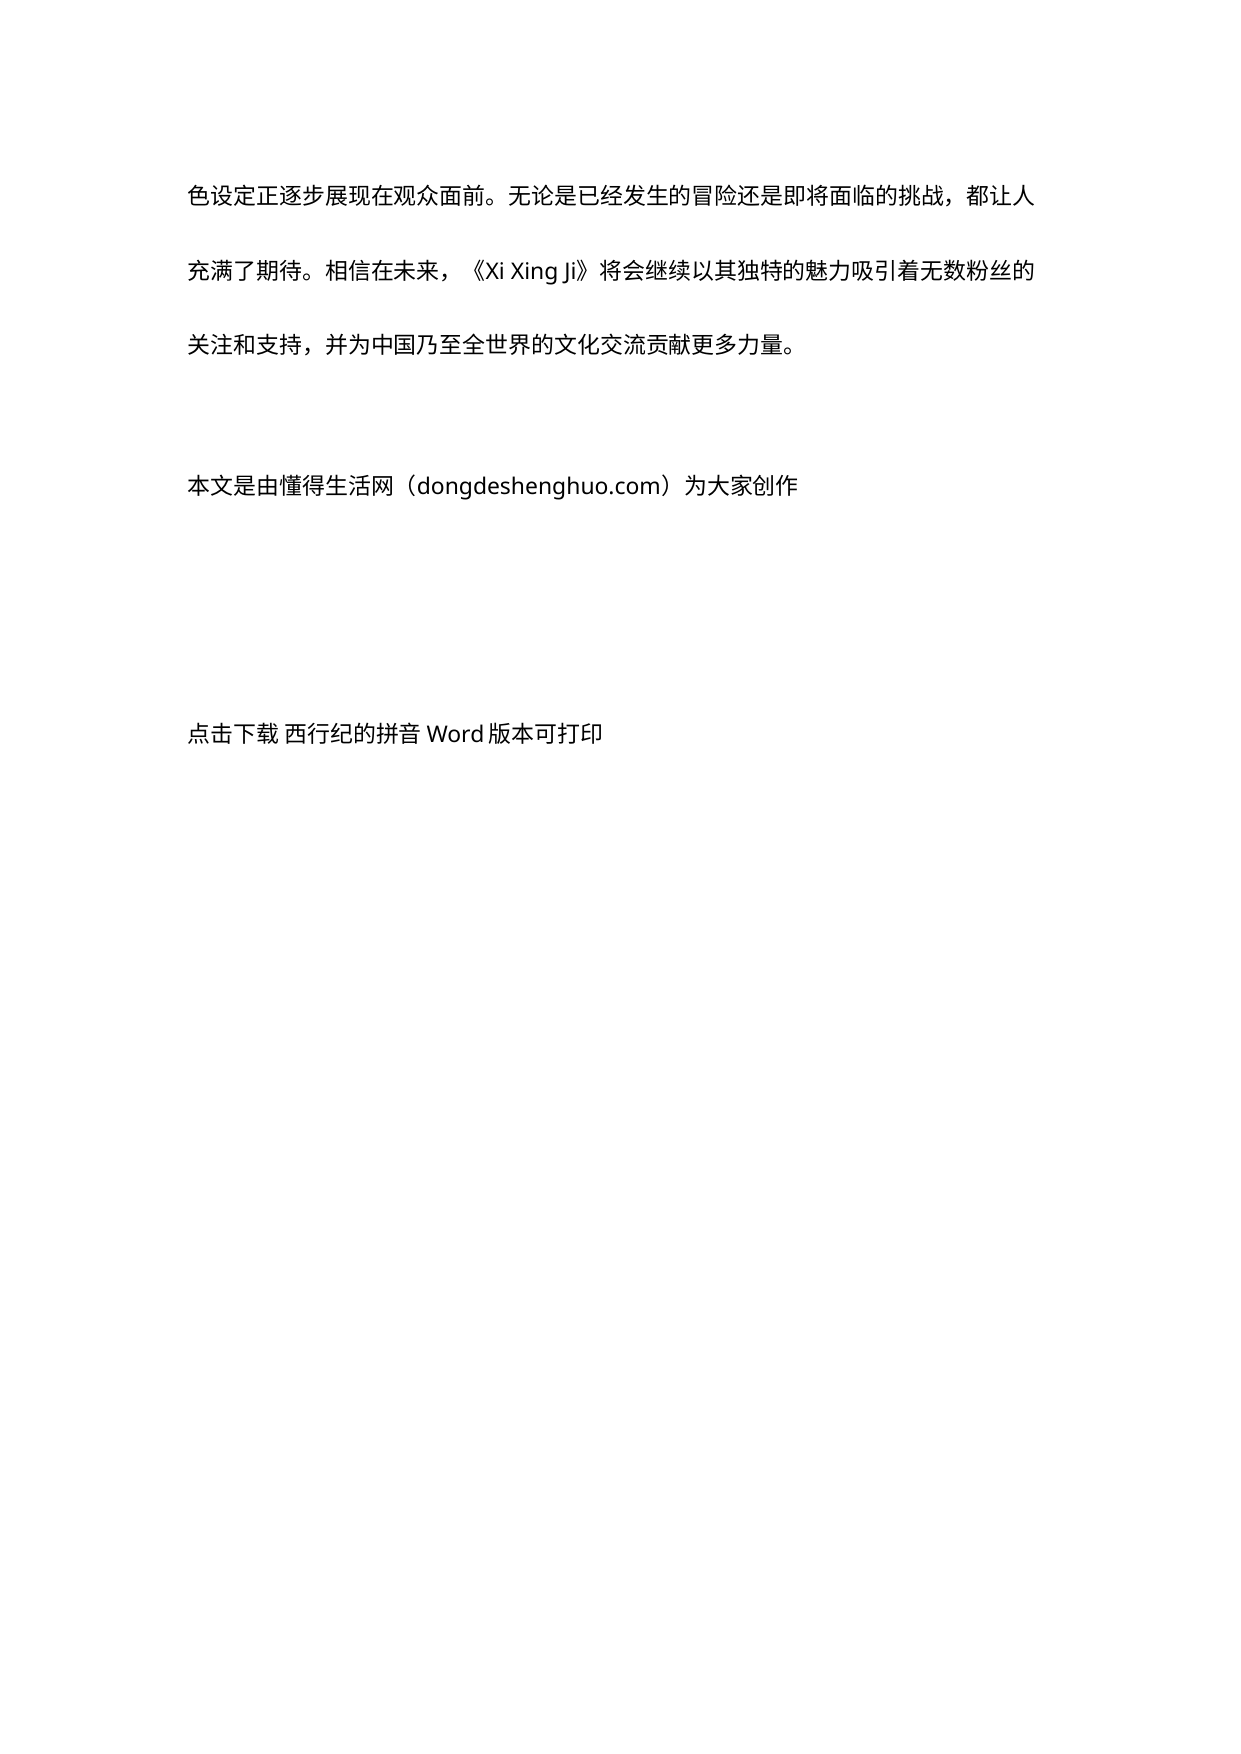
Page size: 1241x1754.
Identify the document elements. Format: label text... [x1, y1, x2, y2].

text 本文是由懂得生活网（dongdeshenghuo.com）为大家创作 [187, 452, 1053, 517]
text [187, 162, 1053, 376]
text 点击下载 西行纪的拼音Word版本可打印 [187, 700, 1053, 765]
